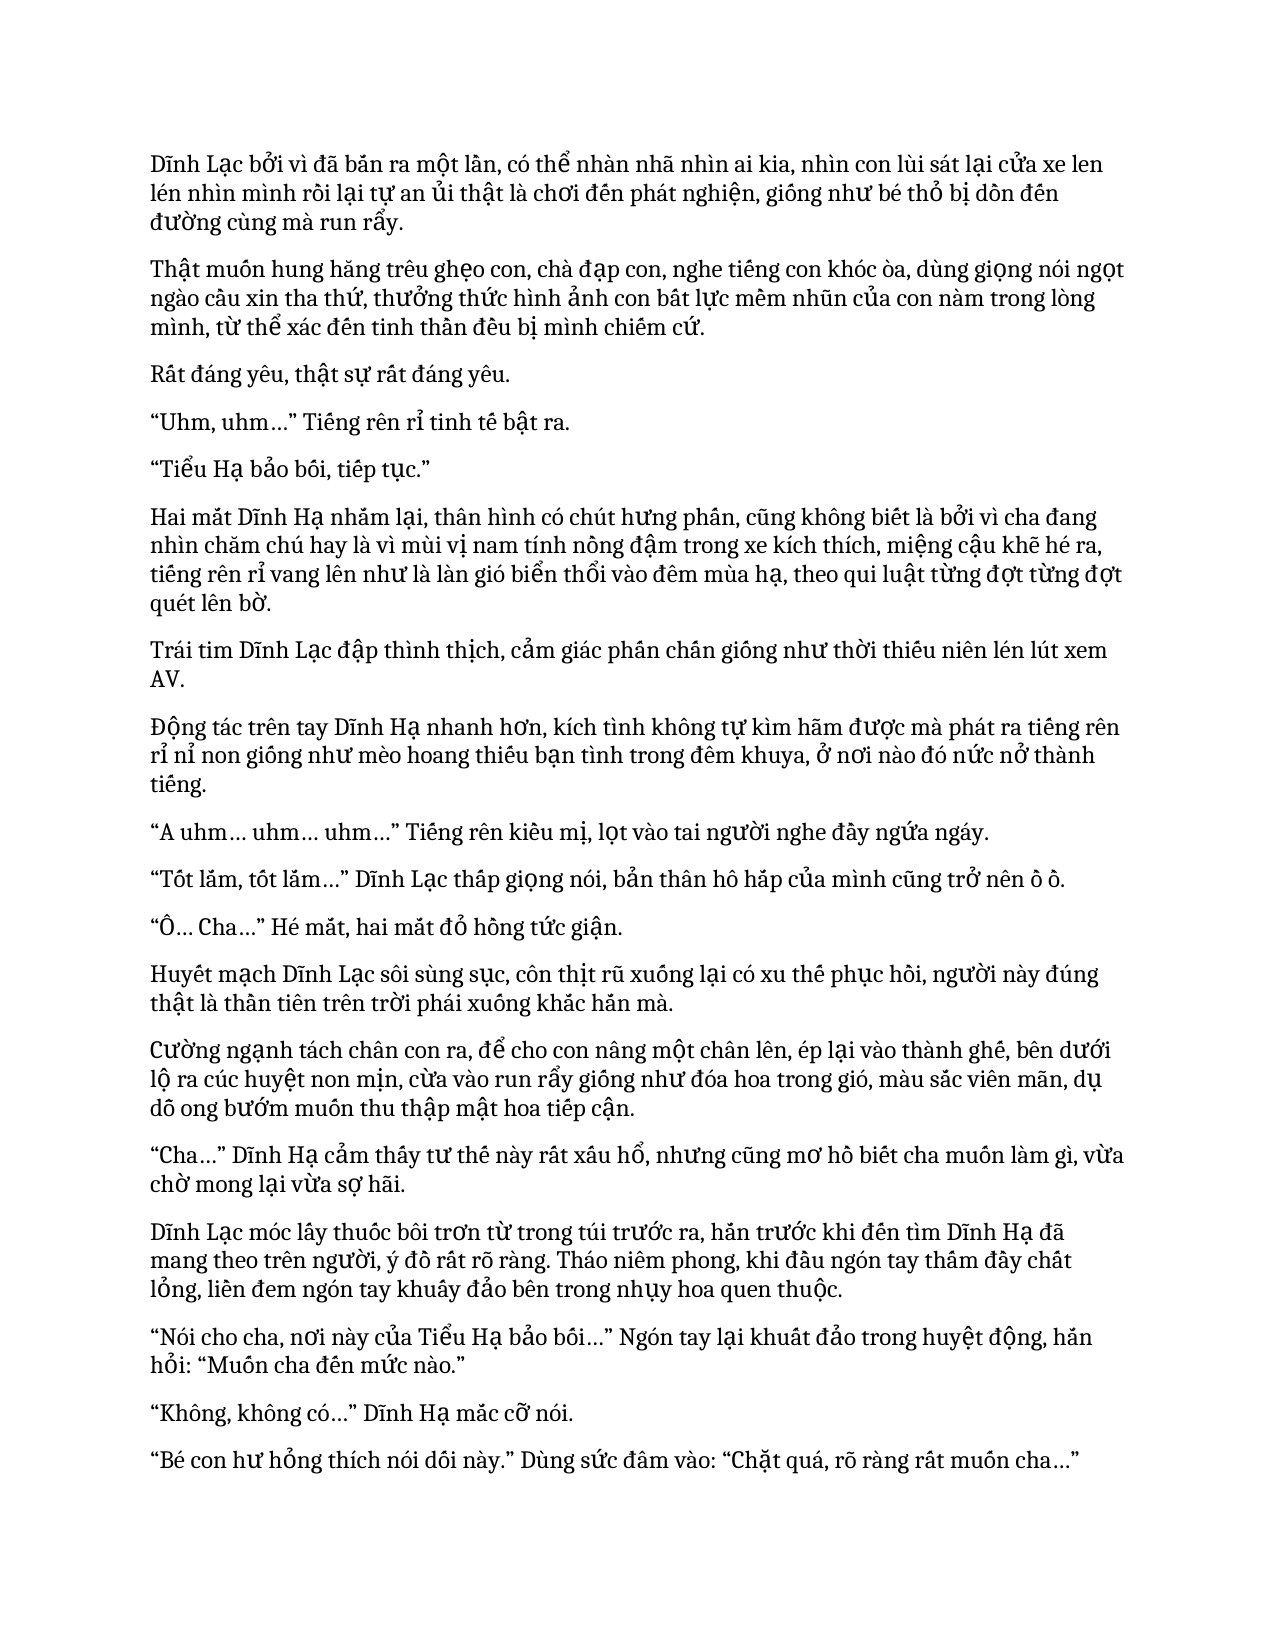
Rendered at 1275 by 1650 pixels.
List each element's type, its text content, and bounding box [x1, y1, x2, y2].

text Cường ngạnh tách chân con ra, để cho con nâng một chân lên, ép lại vào thành ghế, bên dưới lộ ra cúc huyệt non mịn, cừa vào run rẩy giống như đóa hoa trong gió, màu sắc viên mãn, dụ dỗ ong bướm muốn thu thập mật hoa tiếp cận. [150, 1036, 1125, 1122]
text Huyết mạch Dĩnh Lạc sôi sùng sục, côn thịt rũ xuống lại có xu thế phục hồi, người này đúng thật là thần tiên trên trời phái xuống khắc hắn mà. [150, 960, 1125, 1017]
text “Cha…” Dĩnh Hạ cảm thấy tư thế này rất xấu hổ, nhưng cũng mơ hồ biết cha muốn làm gì, vừa chờ mong lại vừa sợ hãi. [150, 1141, 1125, 1199]
text Hai mắt Dĩnh Hạ nhắm lại, thân hình có chút hưng phấn, cũng không biết là bởi vì cha đang nhìn chăm chú hay là vì mùi vị nam tính nồng đậm trong xe kích thích, miệng cậu khẽ hé ra, tiếng rên rỉ vang lên như là làn gió biển thổi vào đêm mùa hạ, theo qui luật từng đợt từng đợt quét lên bờ. [150, 502, 1125, 617]
text Thật muốn hung hăng trêu ghẹo con, chà đạp con, nghe tiếng con khóc òa, dùng giọng nói ngọt ngào cầu xin tha thứ, thưởng thức hình ảnh con bất lực mềm nhũn của con nàm trong lòng mình, từ thể xác đến tinh thần đều bị mình chiếm cứ. [150, 255, 1125, 341]
text “Uhm, uhm…” Tiếng rên rỉ tinh tế bật ra. [150, 407, 1125, 436]
text “A uhm… uhm… uhm…” Tiếng rên kiều mị, lọt vào tai người nghe đầy ngứa ngáy. [150, 817, 1125, 846]
text “Bé con hư hỏng thích nói dối này.” Dùng sức đâm vào: “Chặt quá, rõ ràng rất muốn cha…” [150, 1446, 1125, 1475]
text “Ô… Cha…” Hé mắt, hai mắt đỏ hồng tức giận. [150, 912, 1125, 941]
text Động tác trên tay Dĩnh Hạ nhanh hơn, kích tình không tự kìm hãm được mà phát ra tiếng rên rỉ nỉ non giống như mèo hoang thiếu bạn tình trong đêm khuya, ở nơi nào đó nức nở thành tiếng. [150, 712, 1125, 799]
text Trái tim Dĩnh Lạc đập thình thịch, cảm giác phấn chấn giống như thời thiếu niên lén lút xem AV. [150, 636, 1125, 694]
text Dĩnh Lạc bởi vì đã bắn ra một lần, có thể nhàn nhã nhìn ai kia, nhìn con lùi sát lại cửa xe len lén nhìn mình rồi lại tự an ủi thật là chơi đến phát nghiện, giống như bé thỏ bị dồn đến đường cùng mà run rẩy. [150, 150, 1125, 236]
text Dĩnh Lạc móc lấy thuốc bôi trơn từ trong túi trước ra, hắn trước khi đến tìm Dĩnh Hạ đã mang theo trên người, ý đồ rất rõ ràng. Tháo niêm phong, khi đầu ngón tay thấm đầy chất lỏng, liền đem ngón tay khuấy đảo bên trong nhụy hoa quen thuộc. [150, 1217, 1125, 1304]
text “Không, không có…” Dĩnh Hạ mắc cỡ nói. [150, 1399, 1125, 1427]
text Rất đáng yêu, thật sự rất đáng yêu. [150, 360, 1125, 389]
text “Tiểu Hạ bảo bối, tiếp tục.” [150, 455, 1125, 484]
text “Tốt lắm, tốt lắm…” Dĩnh Lạc thấp giọng nói, bản thân hô hắp của mình cũng trở nên ồ ồ. [150, 865, 1125, 894]
text “Nói cho cha, nơi này của Tiểu Hạ bảo bối…” Ngón tay lại khuất đảo trong huyệt động, hắn hỏi: “Muốn cha đến mức nào.” [150, 1322, 1125, 1380]
